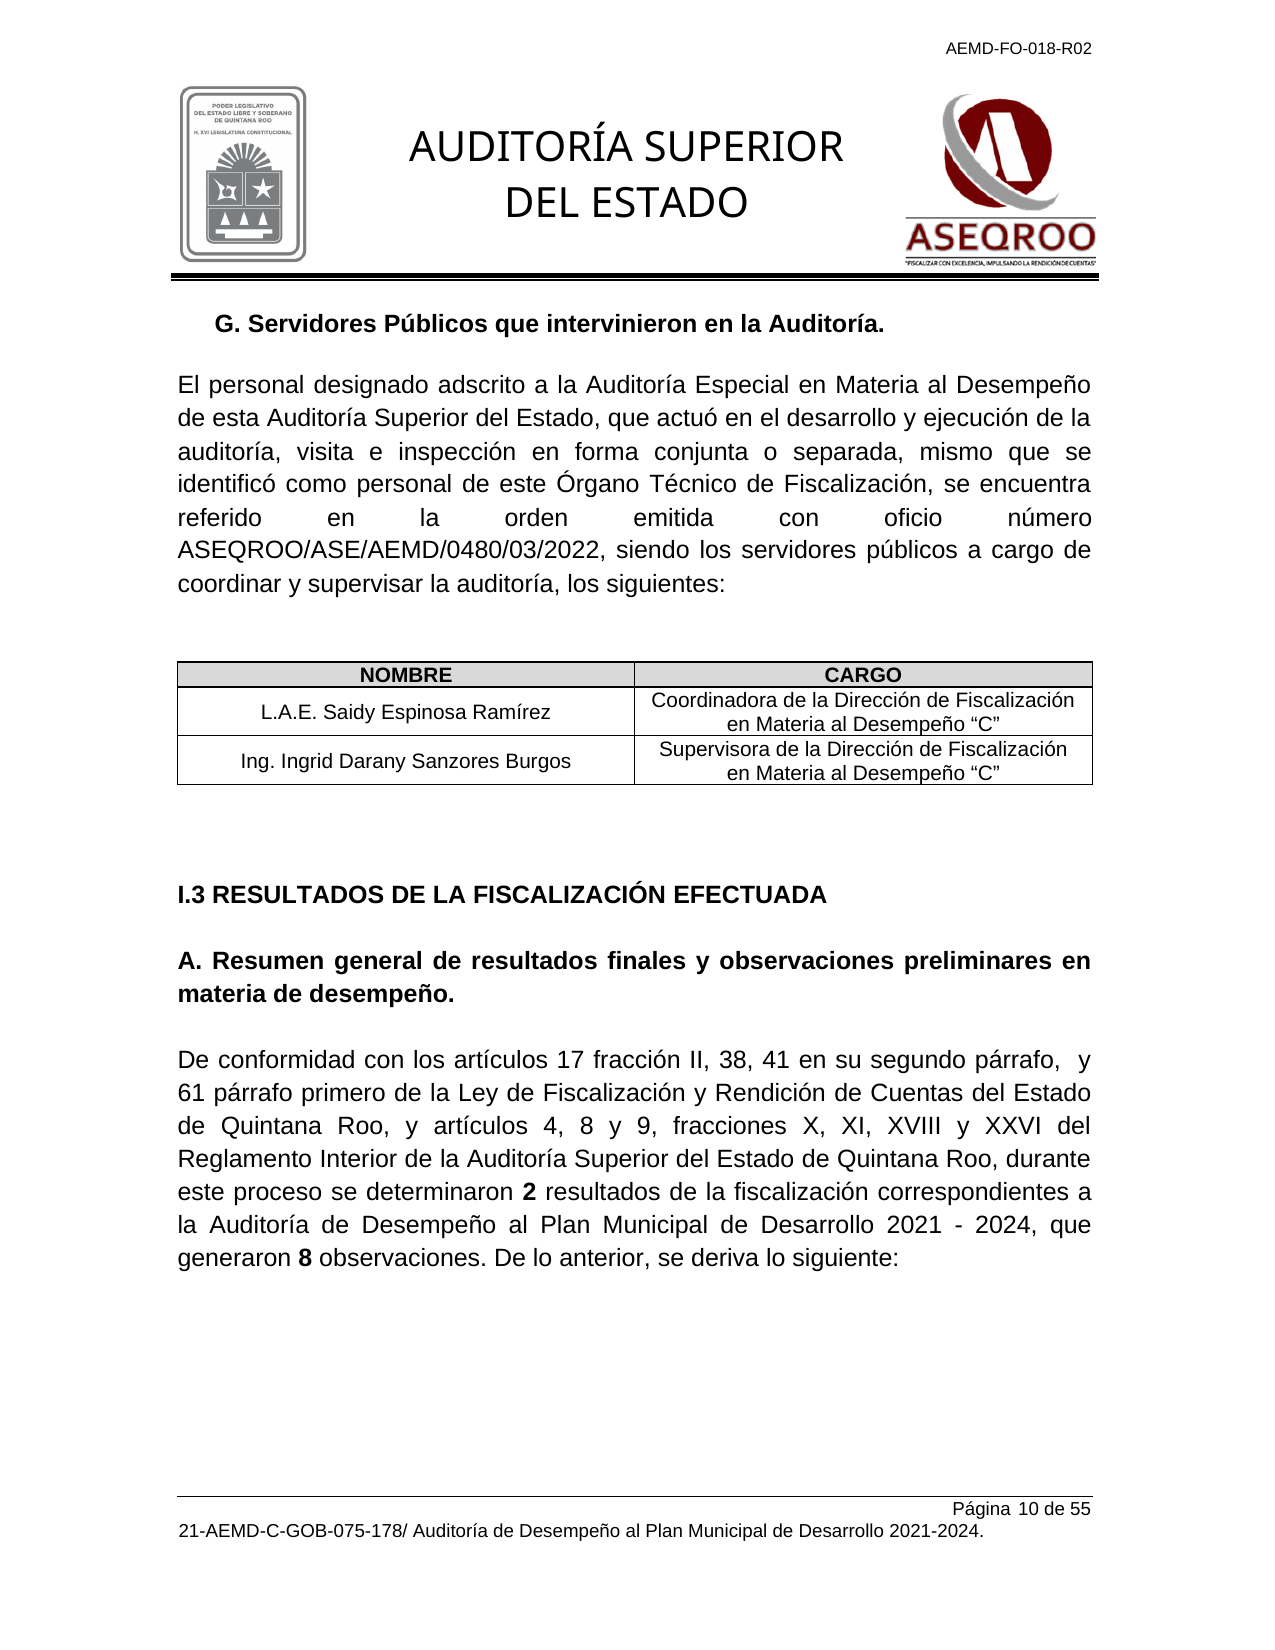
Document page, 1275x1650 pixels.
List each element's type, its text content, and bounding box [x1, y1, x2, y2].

picture [905, 94, 1096, 266]
table_header CARGO [635, 663, 1092, 686]
table_cell L.A.E. Saidy Espinosa Ramírez [178, 688, 634, 735]
text El personal designado adscrito a la Auditoría Especial en Materia al Desempeño de esta Auditoría Superior del Estado, que actuó en el desarrollo y ejecución de la auditoría, visita e inspección en forma conjunta o separada, mismo que se identificó como personal de este Órgano Técnico de Fiscalización, se encuentra referido en la orden emitida con oficio número ASEQROO/ASE/AEMD/0480/03/2022, siendo los servidores públicos a cargo de coordinar y supervisar la auditoría, los siguientes: [177, 370, 1093, 597]
table_cell Ing. Ingrid Darany Sanzores Burgos [178, 736, 634, 784]
picture [177, 83, 307, 263]
table_cell Coordinadora de la Dirección de Fiscalización en Materia al Desempeño “C” [635, 688, 1092, 735]
table_header NOMBRE [178, 663, 634, 686]
subtitle A. Resumen general de resultados finales y observaciones preliminares en materia de desempeño. [177, 946, 1093, 1008]
text De conformidad con los artículos 17 fracción II, 38, 41 en su segundo párrafo, y 61 párrafo primero de la Ley de Fiscalización y Rendición de Cuentas del Estado de Quintana Roo, y artículos 4, 8 y 9, fracciones X, XI, XVIII y XXVI del Reglamento Interior de la Auditoría Superior del Estado de Quintana Roo, durante este proceso se determinaron 2 resultados de la fiscalización correspondientes a la Auditoría de Desempeño al Plan Municipal de Desarrollo 2021 - 2024, que generaron 8 observaciones. De lo anterior, se deriva lo siguiente: [177, 1045, 1093, 1272]
subtitle I.3 RESULTADOS DE LA FISCALIZACIÓN EFECTUADA [177, 880, 1093, 909]
text G. Servidores Públicos que intervinieron en la Auditoría. [214, 309, 1093, 337]
table_cell Supervisora de la Dirección de Fiscalización en Materia al Desempeño “C” [635, 736, 1092, 784]
